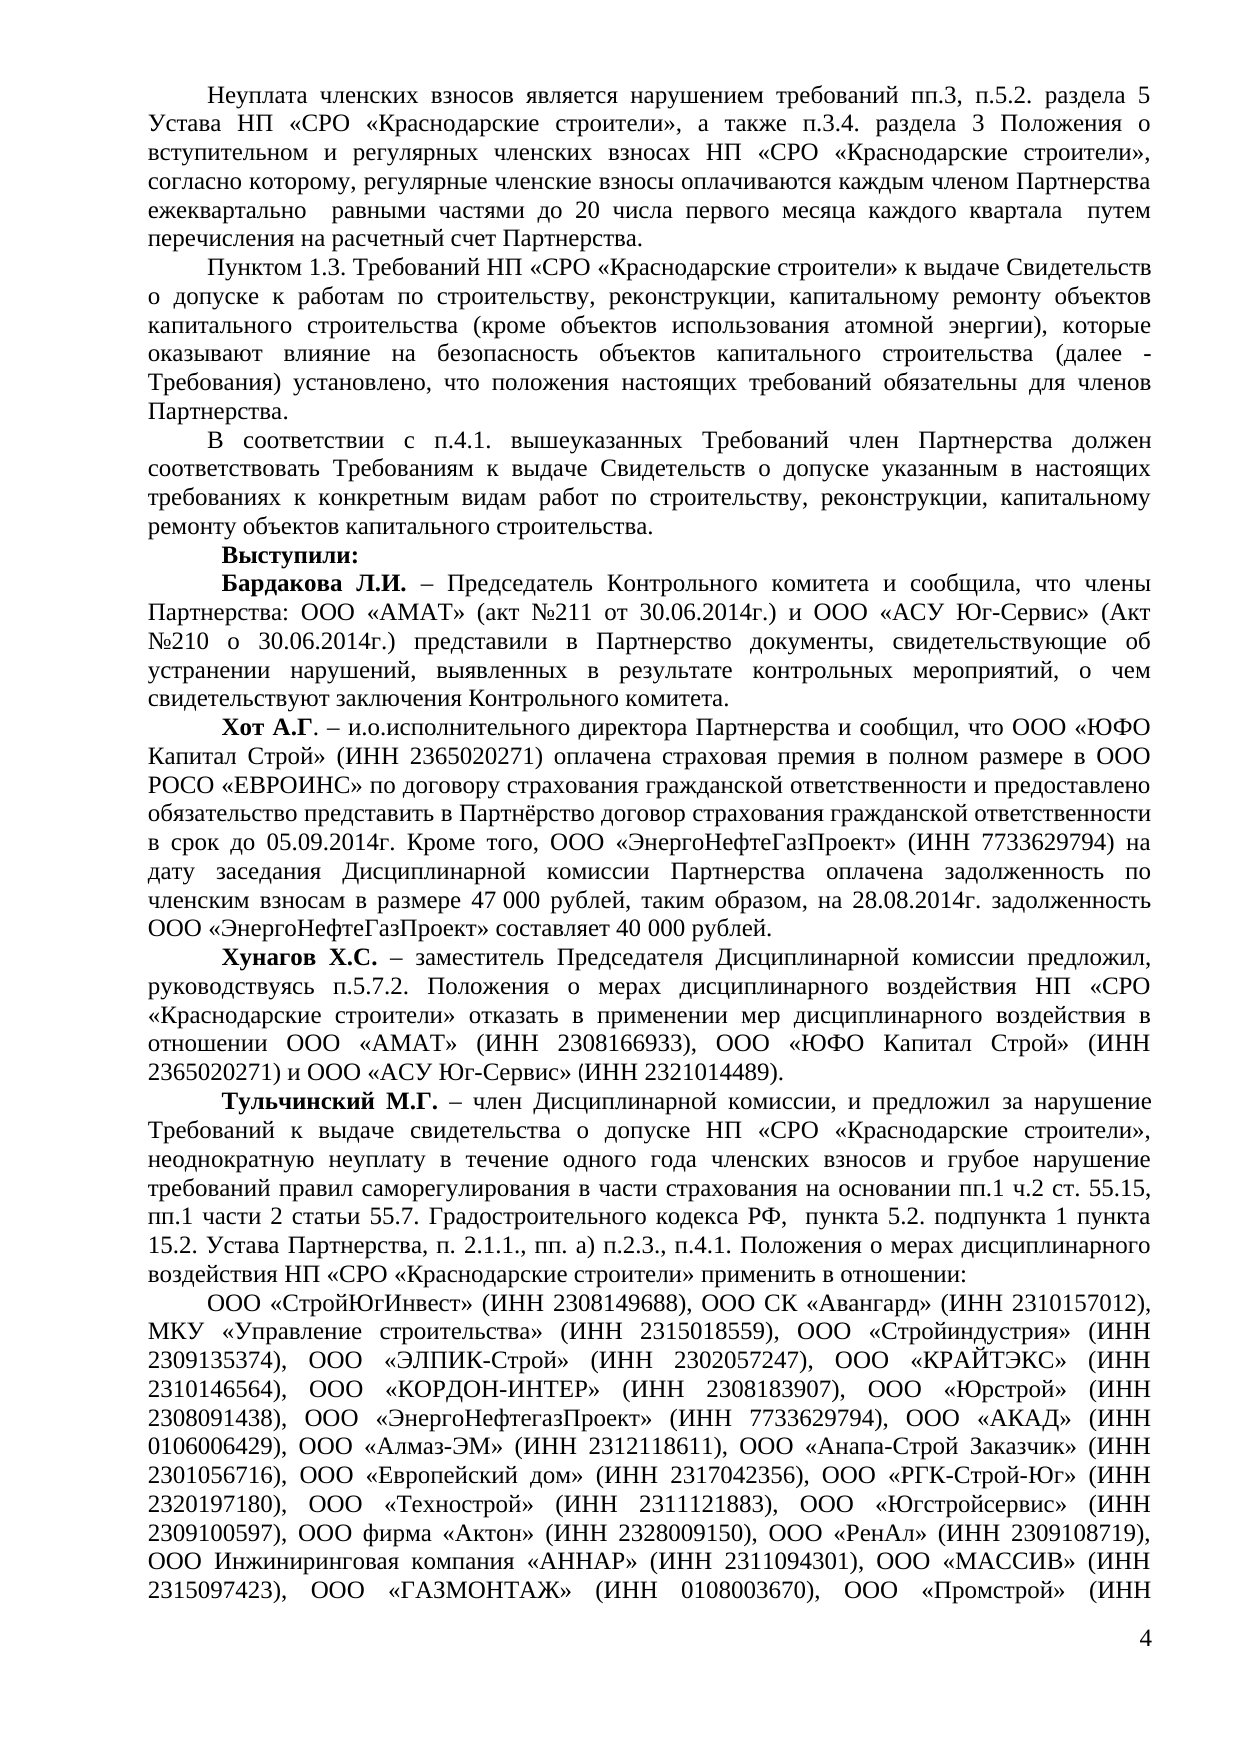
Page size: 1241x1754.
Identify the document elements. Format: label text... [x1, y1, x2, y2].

text Хот А.Г. – и.о.исполнительного директора Партнерства и сообщил, что ООО «ЮФО Капитал Строй» (ИНН 2365020271) оплачена страховая премия в полном размере в ООО РОСО «ЕВРОИНС» по договору страхования гражданской ответственности и предоставлено обязательство представить в Партнёрство договор страхования гражданской ответственности в срок до 05.09.2014г. Кроме того, ООО «ЭнергоНефтеГазПроект» (ИНН 7733629794) на дату заседания Дисциплинарной комиссии Партнерства оплачена задолженность по членским взносам в размере 47 000 рублей, таким образом, на 28.08.2014г. задолженность ООО «ЭнергоНефтеГазПроект» составляет 40 000 рублей. [148, 712, 1152, 942]
text Хунагов Х.С. – заместитель Председателя Дисциплинарной комиссии предложил, руководствуясь п.5.7.2. Положения о мерах дисциплинарного воздействия НП «СРО «Краснодарские строители» отказать в применении мер дисциплинарного воздействия в отношении ООО «АМАТ» (ИНН 2308166933), ООО «ЮФО Капитал Строй» (ИНН 2365020271) и ООО «АСУ Юг-Сервис» (ИНН 2321014489). [148, 942, 1152, 1086]
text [148, 1288, 1152, 1604]
text Выступили: [148, 540, 1152, 568]
text В соответствии с п.4.1. вышеуказанных Требований член Партнерства должен соответствовать Требованиям к выдаче Свидетельств о допуске указанным в настоящих требованиях к конкретным видам работ по строительству, реконструкции, капитальному ремонту объектов капитального строительства. [148, 425, 1152, 540]
text Бардакова Л.И. – Председатель Контрольного комитета и сообщила, что члены Партнерства: ООО «АМАТ» (акт №211 от 30.06.2014г.) и ООО «АСУ Юг-Сервис» (Акт №210 о 30.06.2014г.) представили в Партнерство документы, свидетельствующие об устранении нарушений, выявленных в результате контрольных мероприятий, о чем свидетельствуют заключения Контрольного комитета. [148, 568, 1152, 712]
text Неуплата членских взносов является нарушением требований пп.3, п.5.2. раздела 5 Устава НП «СРО «Краснодарские строители», а также п.3.4. раздела 3 Положения о вступительном и регулярных членских взносах НП «СРО «Краснодарские строители», согласно которому, регулярные членские взносы оплачиваются каждым членом Партнерства ежеквартально равными частями до 20 числа первого месяца каждого квартала путем перечисления на расчетный счет Партнерства. [148, 80, 1152, 252]
text Тульчинский М.Г. – член Дисциплинарной комиссии, и предложил за нарушение Требований к выдаче свидетельства о допуске НП «СРО «Краснодарские строители», неоднократную неуплату в течение одного года членских взносов и грубое нарушение требований правил саморегулирования в части страхования на основании пп.1 ч.2 ст. 55.15, пп.1 части 2 статьи 55.7. Градостроительного кодекса РФ, пункта 5.2. подпункта 1 пункта 15.2. Устава Партнерства, п. 2.1.1., пп. а) п.2.3., п.4.1. Положения о мерах дисциплинарного воздействия НП «СРО «Краснодарские строители» применить в отношении: [148, 1086, 1152, 1288]
text Пунктом 1.3. Требований НП «СРО «Краснодарские строители» к выдаче Свидетельств о допуске к работам по строительству, реконструкции, капитальному ремонту объектов капитального строительства (кроме объектов использования атомной энергии), которые оказывают влияние на безопасность объектов капитального строительства (далее - Требования) установлено, что положения настоящих требований обязательны для членов Партнерства. [148, 252, 1152, 425]
